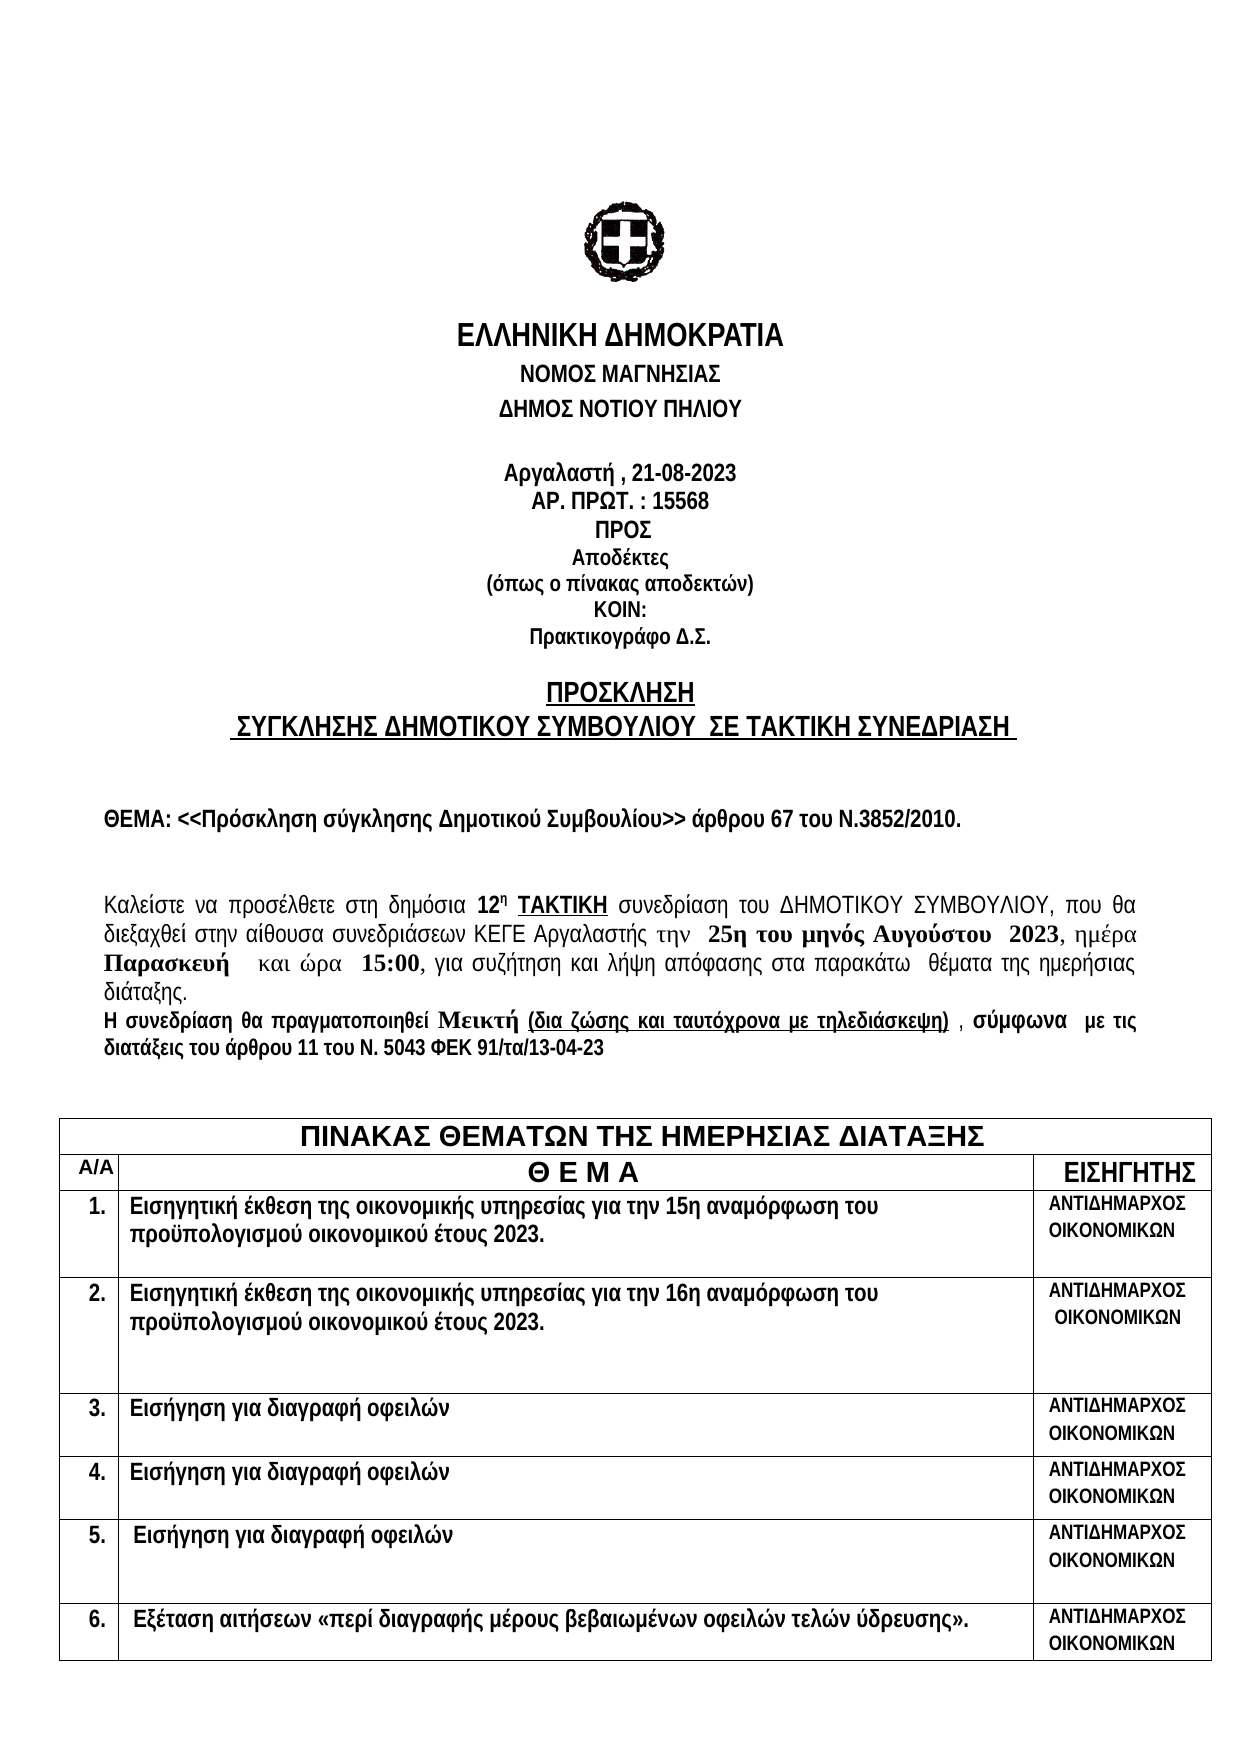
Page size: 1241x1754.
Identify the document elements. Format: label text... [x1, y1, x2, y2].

text ΠΡΟΣΚΛΗΣΗ [103, 675, 1137, 709]
text Πρακτικογράφο Δ.Σ. [103, 623, 1137, 649]
text ΠΡΟΣ [103, 515, 1137, 544]
title ΕΛΛΗΝΙΚΗ ΔΗΜΟΚΡΑΤΙΑ [103, 177, 1137, 353]
text ΣΥΓΚΛΗΣΗΣ ΔΗΜΟΤΙΚΟΥ ΣΥΜΒΟΥΛΙΟΥ ΣΕ ΤΑΚΤΙΚΗ ΣΥΝΕΔΡΙΑΣΗ [103, 709, 1137, 742]
table_cell Εισηγητική έκθεση της οικονομικής υπηρεσίας για την 16η αναμόρφωση του προϋπολογισμού οικονομικού έτους 2023. [119, 1278, 1033, 1392]
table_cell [1034, 1604, 1211, 1659]
table_cell ΑΝΤΙΔΗΜΑΡΧΟΣ ΟΙΚΟΝΟΜΙΚΩΝ [1034, 1520, 1211, 1603]
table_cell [119, 1604, 1033, 1659]
table_cell Εισήγηση για διαγραφή οφειλών [119, 1520, 1033, 1603]
text Καλείστε να προσέλθετε στη δημόσια 12η ΤΑΚΤΙΚΗ συνεδρίαση του ΔΗΜΟΤΙΚΟΥ ΣΥΜΒΟΥΛΙΟΥ, που θα διεξαχθεί στην αίθουσα συνεδριάσεων ΚΕΓΕ Αργαλαστής την 25η του μηνός Αυγούστου 2023, ημέρα Παρασκευή και ώρα 15:00, για συζήτηση και λήψη απόφασης στα παρακάτω θέματα της ημερήσιας διάταξης. [103, 890, 1137, 1005]
subtitle ΝΟΜΟΣ ΜΑΓΝΗΣΙΑΣ [103, 359, 1137, 388]
text ΘΕΜΑ: <<Πρόσκληση σύγκλησης Δημοτικού Συμβουλίου>> άρθρου 67 του Ν.3852/2010. [103, 804, 1137, 833]
table_cell [60, 1520, 118, 1603]
table_cell [60, 1394, 118, 1456]
picture [565, 193, 684, 290]
table_cell ΑΝΤΙΔΗΜΑΡΧΟΣ ΟΙΚΟΝΟΜΙΚΩΝ [1034, 1278, 1211, 1392]
table_cell ΑΝΤΙΔΗΜΑΡΧΟΣ ΟΙΚΟΝΟΜΙΚΩΝ [1034, 1457, 1211, 1519]
table_cell Εισήγηση για διαγραφή οφειλών [119, 1457, 1033, 1519]
table_cell [60, 1278, 118, 1392]
text ΚΟΙΝ: [103, 596, 1137, 623]
text (όπως ο πίνακας αποδεκτών) [103, 570, 1137, 596]
text Αργαλαστή , 21-08-2023 [103, 458, 1137, 486]
table_cell [60, 1604, 118, 1659]
table_cell ΕΙΣΗΓΗΤΗΣ [1034, 1155, 1211, 1190]
table_cell ΑΝΤΙΔΗΜΑΡΧΟΣ ΟΙΚΟΝΟΜΙΚΩΝ [1034, 1191, 1211, 1277]
text Η συνεδρίαση θα πραγματοποιηθεί Μεικτή (δια ζώσης και ταυτόχρονα με τηλεδιάσκεψη) , σύμφωνα με τις διατάξεις του άρθρου 11 του Ν. 5043 ΦΕΚ 91/τα/13-04-23 [103, 1005, 1137, 1061]
table_header ΠΙΝΑΚΑΣ ΘΕΜΑΤΩΝ ΤΗΣ ΗΜΕΡΗΣΙΑΣ ΔΙΑΤΑΞΗΣ [60, 1119, 1211, 1154]
table_cell Εισήγηση για διαγραφή οφειλών [119, 1394, 1033, 1456]
table_cell Εισηγητική έκθεση της οικονομικής υπηρεσίας για την 15η αναμόρφωση του προϋπολογισμού οικονομικού έτους 2023. [119, 1191, 1033, 1277]
table_cell [60, 1191, 118, 1277]
text ΑΡ. ΠΡΩΤ. : 15568 [103, 486, 1137, 515]
table_cell Θ Ε Μ Α [119, 1155, 1033, 1190]
text Αποδέκτες [103, 544, 1137, 570]
table_cell ΑΝΤΙΔΗΜΑΡΧΟΣ ΟΙΚΟΝΟΜΙΚΩΝ [1034, 1394, 1211, 1456]
table_cell [60, 1457, 118, 1519]
table_cell Α/Α [60, 1155, 118, 1190]
subtitle ΔΗΜΟΣ ΝΟΤΙΟΥ ΠΗΛΙΟΥ [103, 394, 1137, 423]
